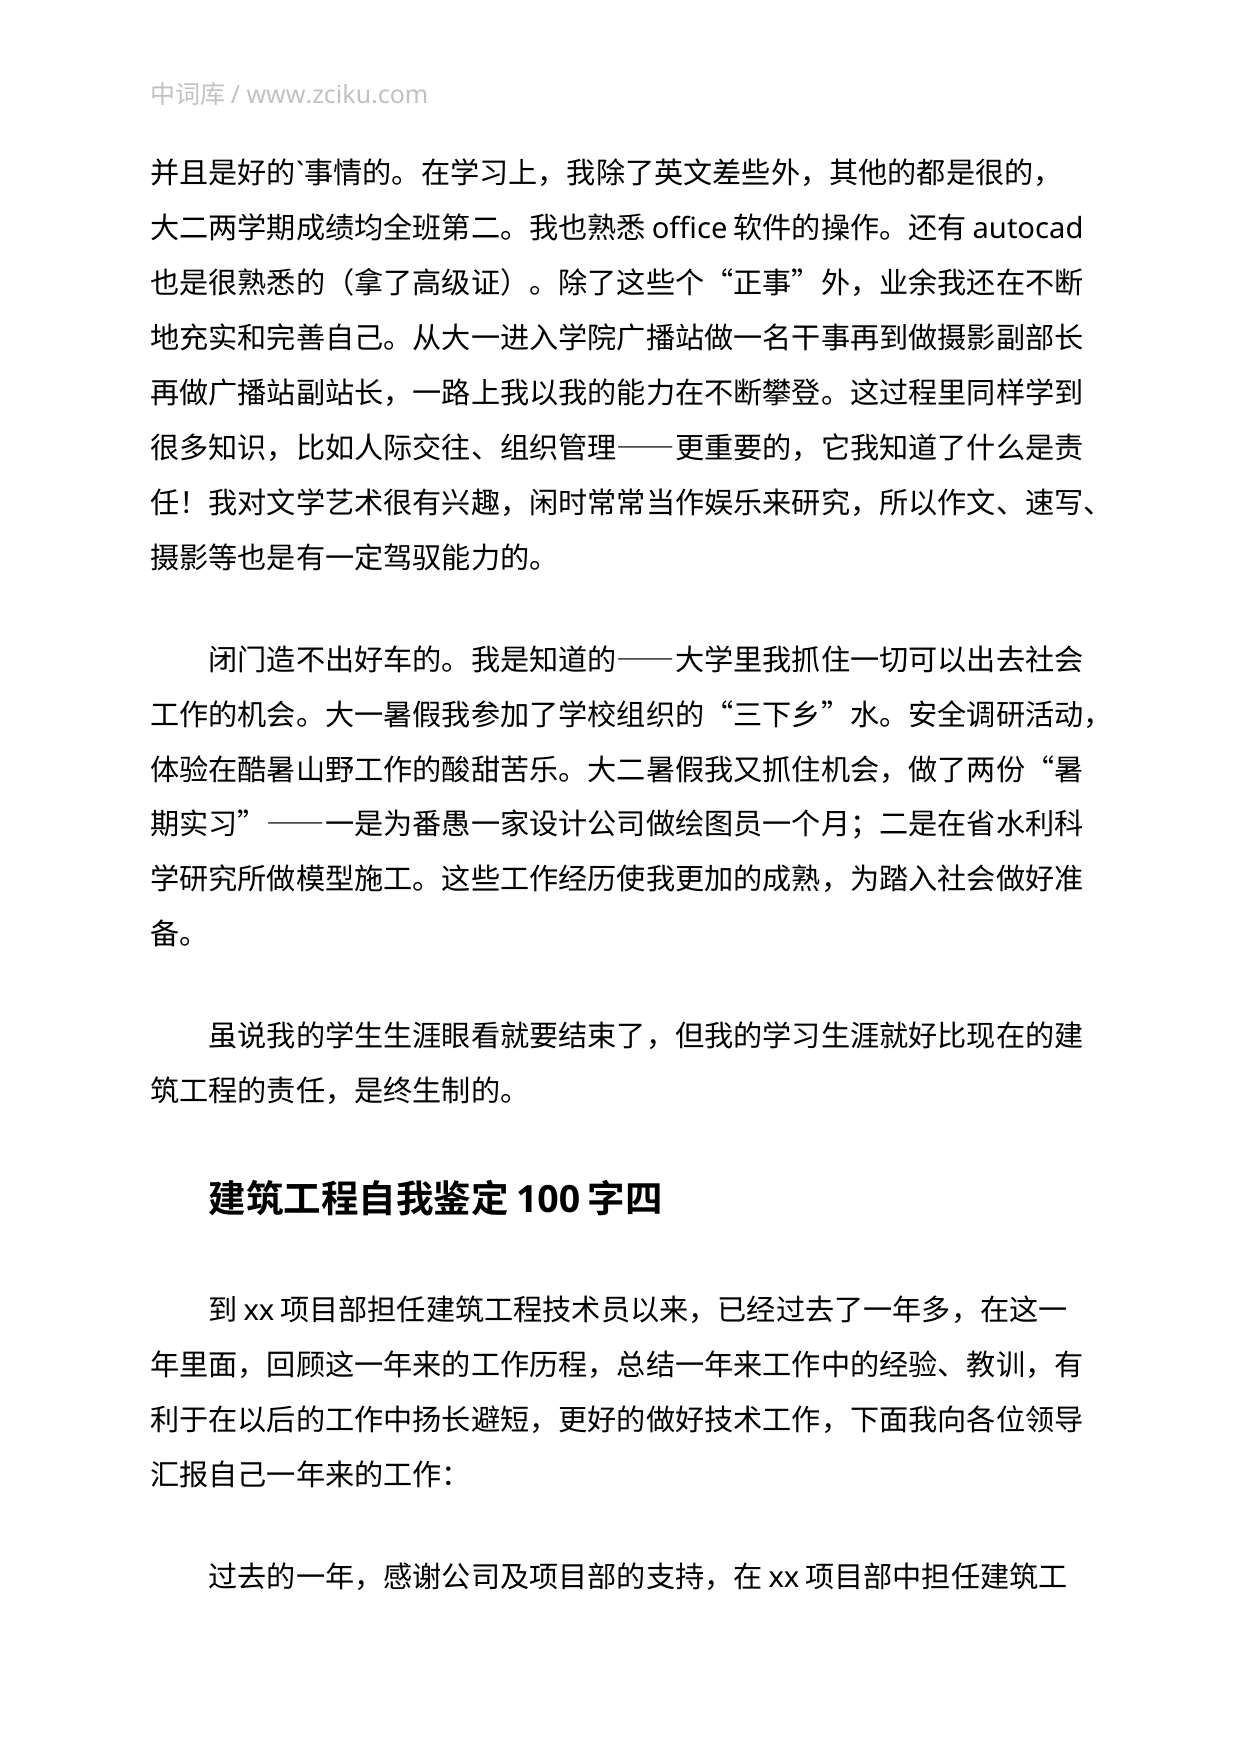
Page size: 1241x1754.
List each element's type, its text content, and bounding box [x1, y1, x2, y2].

text 虽说我的学生生涯眼看就要结束了，但我的学习生涯就好比现在的建筑工程的责任，是终生制的。 [150, 1012, 1090, 1110]
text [150, 1553, 1090, 1596]
text 建筑工程自我鉴定100字四 [150, 1169, 1090, 1224]
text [150, 150, 1090, 577]
text 闭门造不出好车的。我是知道的――大学里我抓住一切可以出去社会工作的机会。大一暑假我参加了学校组织的“三下乡”水。安全调研活动，体验在酷暑山野工作的酸甜苦乐。大二暑假我又抓住机会，做了两份“暑期实习”――一是为番愚一家设计公司做绘图员一个月；二是在省水利科学研究所做模型施工。这些工作经历使我更加的成熟，为踏入社会做好准备。 [150, 636, 1090, 953]
text 到xx项目部担任建筑工程技术员以来，已经过去了一年多，在这一年里面，回顾这一年来的工作历程，总结一年来工作中的经验、教训，有利于在以后的工作中扬长避短，更好的做好技术工作，下面我向各位领导汇报自己一年来的工作： [150, 1287, 1090, 1494]
